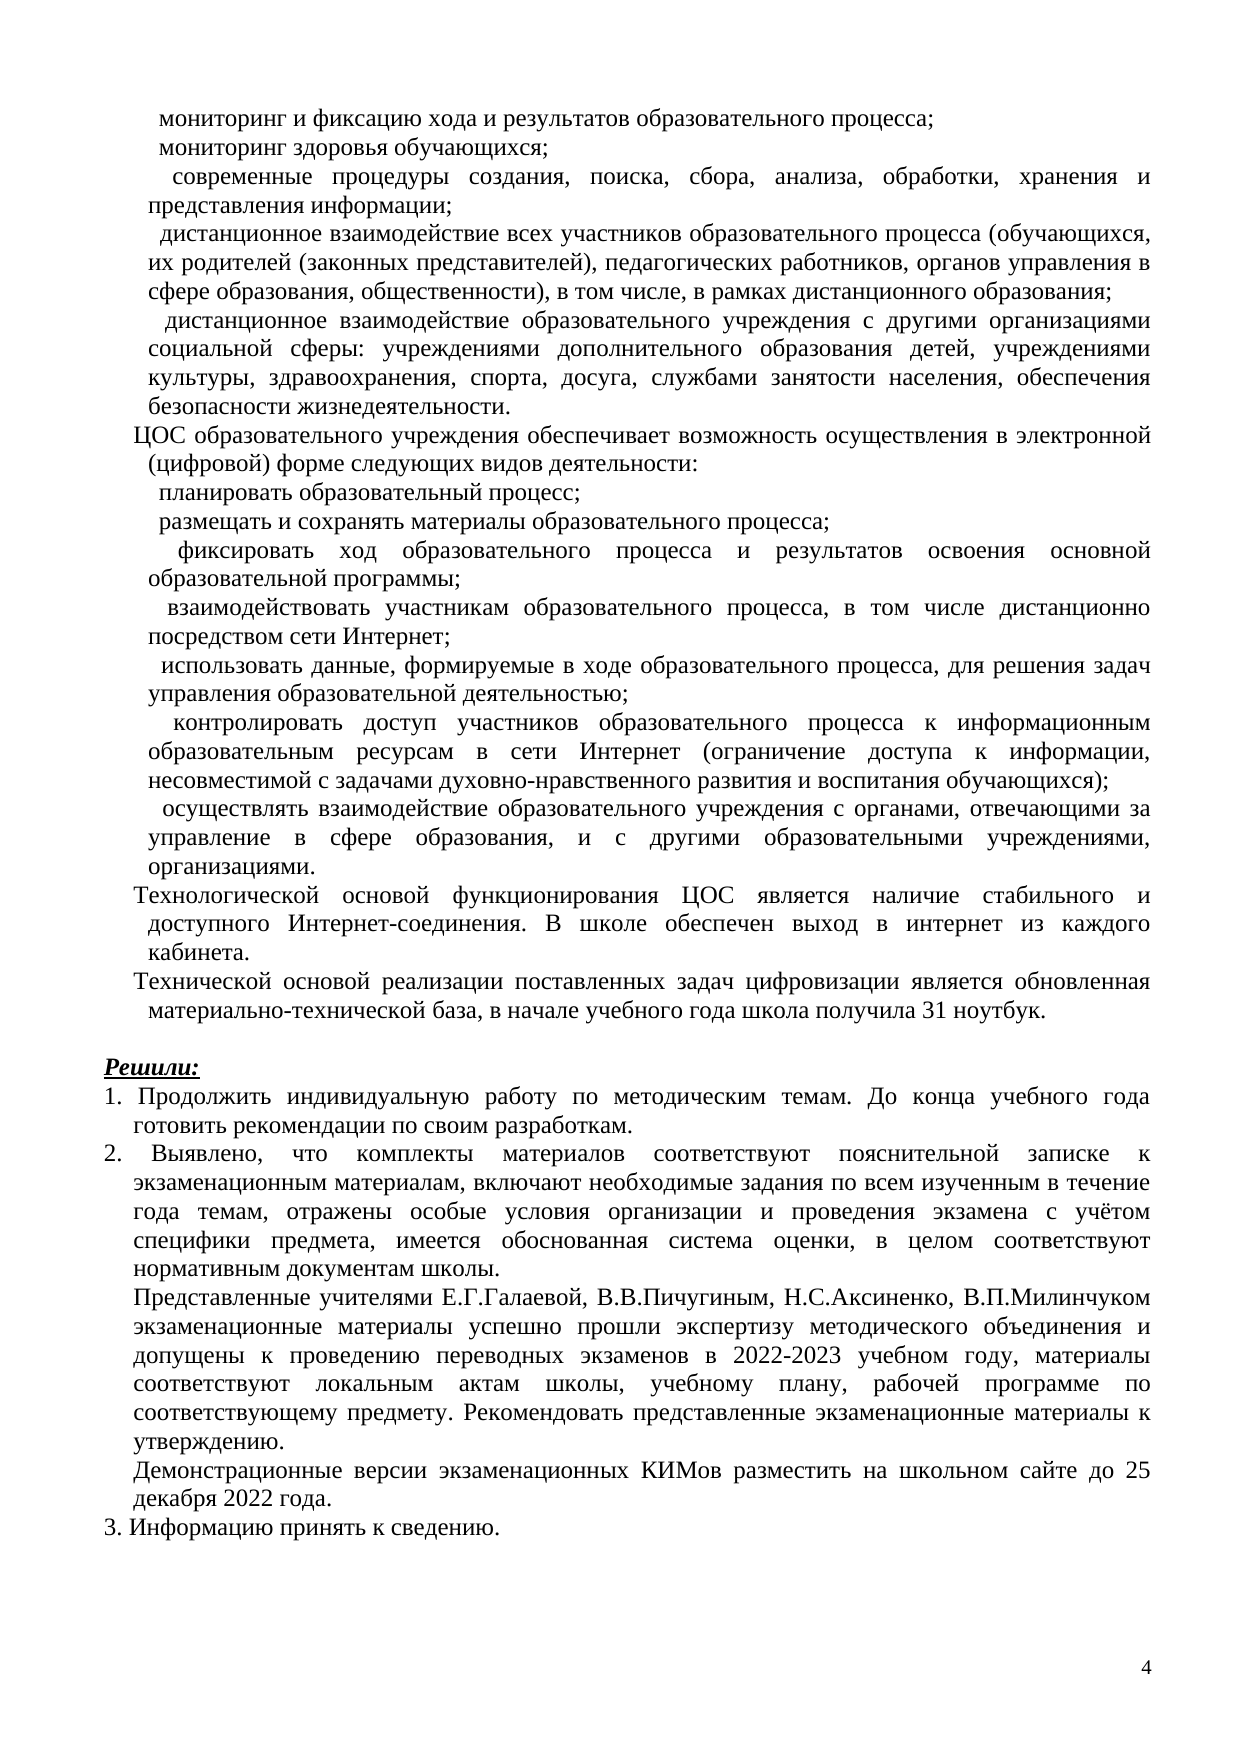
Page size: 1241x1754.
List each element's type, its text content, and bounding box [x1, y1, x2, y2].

text 3. Информацию принять к сведению. [103, 1512, 1151, 1541]
text  современные процедуры создания, поиска, сбора, анализа, обработки, хранения и представления информации; [133, 161, 1151, 218]
text 2. Выявлено, что комплекты материалов соответствуют пояснительной записке к экзаменационным материалам, включают необходимые задания по всем изученным в течение года темам, отражены особые условия организации и проведения экзамена с учётом специфики предмета, имеется обоснованная система оценки, в целом соответствуют нормативным документам школы. [103, 1138, 1151, 1282]
text ЦОС образовательного учреждения обеспечивает возможность осуществления в электронной (цифровой) форме следующих видов деятельности: [133, 420, 1151, 477]
text  дистанционное взаимодействие всех участников образовательного процесса (обучающихся, их родителей (законных представителей), педагогических работников, органов управления в сфере образования, общественности), в том числе, в рамках дистанционного образования; [133, 218, 1151, 305]
text Решили: [103, 1052, 1151, 1081]
text  мониторинг и фиксацию хода и результатов образовательного процесса; [133, 103, 1151, 132]
text  взаимодействовать участникам образовательного процесса, в том числе дистанционно посредством сети Интернет; [133, 592, 1151, 650]
text 1. Продолжить индивидуальную работу по методическим темам. До конца учебного года готовить рекомендации по своим разработкам. [103, 1081, 1151, 1138]
text  планировать образовательный процесс; [133, 477, 1151, 506]
text Представленные учителями Е.Г.Галаевой, В.В.Пичугиным, Н.С.Аксиненко, В.П.Милинчуком экзаменационные материалы успешно прошли экспертизу методического объединения и допущены к проведению переводных экзаменов в 2022-2023 учебном году, материалы соответствуют локальным актам школы, учебному плану, рабочей программе по соответствующему предмету. Рекомендовать представленные экзаменационные материалы к утверждению. [133, 1397, 1151, 1455]
text  контролировать доступ участников образовательного процесса к информационным образовательным ресурсам в сети Интернет (ограничение доступа к информации, несовместимой с задачами духовно-нравственного развития и воспитания обучающихся); [133, 707, 1151, 793]
text  осуществлять взаимодействие образовательного учреждения с органами, отвечающими за управление в сфере образования, и с другими образовательными учреждениями, организациями. [133, 793, 1151, 880]
text Технической основой реализации поставленных задач цифровизации является обновленная материально-технической база, в начале учебного года школа получила 31 ноутбук. [133, 966, 1151, 1023]
text  использовать данные, формируемые в ходе образовательного процесса, для решения задач управления образовательной деятельностью; [133, 650, 1151, 707]
text Технологической основой функционирования ЦОС является наличие стабильного и доступного Интернет-соединения. В школе обеспечен выход в интернет из каждого кабинета. [133, 880, 1151, 966]
text  фиксировать ход образовательного процесса и результатов освоения основной образовательной программы; [133, 535, 1151, 592]
text  дистанционное взаимодействие образовательного учреждения с другими организациями социальной сферы: учреждениями дополнительного образования детей, учреждениями культуры, здравоохранения, спорта, досуга, службами занятости населения, обеспечения безопасности жизнедеятельности. [133, 305, 1151, 420]
text  размещать и сохранять материалы образовательного процесса; [133, 506, 1151, 535]
text Демонстрационные версии экзаменационных КИМов разместить на школьном сайте до 25 декабря 2022 года. [133, 1455, 1151, 1512]
text  мониторинг здоровья обучающихся; [133, 132, 1151, 161]
text Представленные учителями Е.Г.Галаевой, В.В.Пичугиным, Н.С.Аксиненко, В.П.Милинчуком экзаменационные материалы успешно прошли экспертизу методического объединения и допущены к проведению переводных экзаменов в 2022-2023 учебном году, материалы соответствуют локальным актам школы, учебному плану, рабочей программе по соответствующему предмету. Рекомендовать представленные экзаменационные материалы к утверждению. [133, 1282, 1151, 1369]
